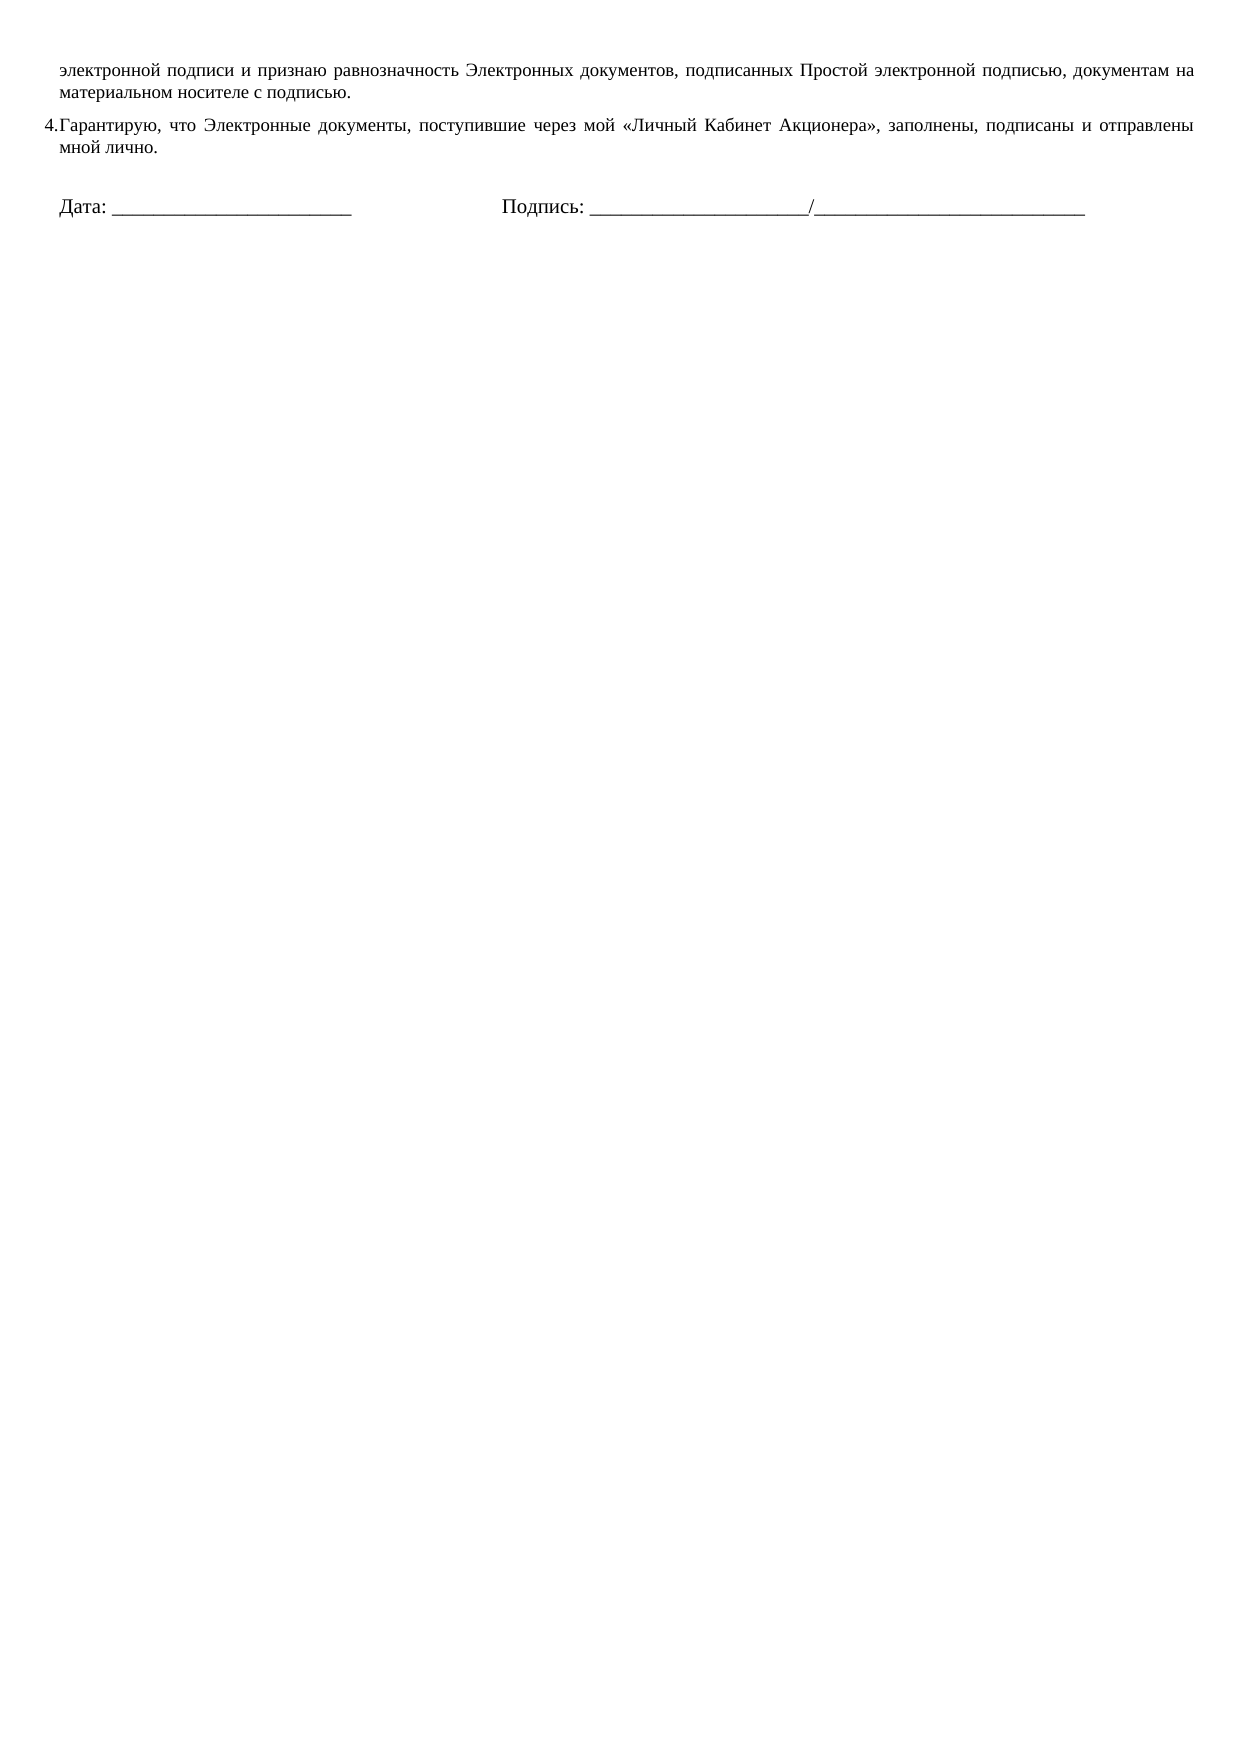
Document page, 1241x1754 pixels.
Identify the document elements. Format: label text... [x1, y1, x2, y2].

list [44, 59, 1196, 102]
list Гарантирую, что Электронные документы, поступившие через мой «Личный Кабинет Акционера», заполнены, подписаны и отправлены мной лично. [44, 114, 1196, 157]
text Дата: _______________________ Подпись: _____________________/__________________________ [59, 194, 1196, 218]
